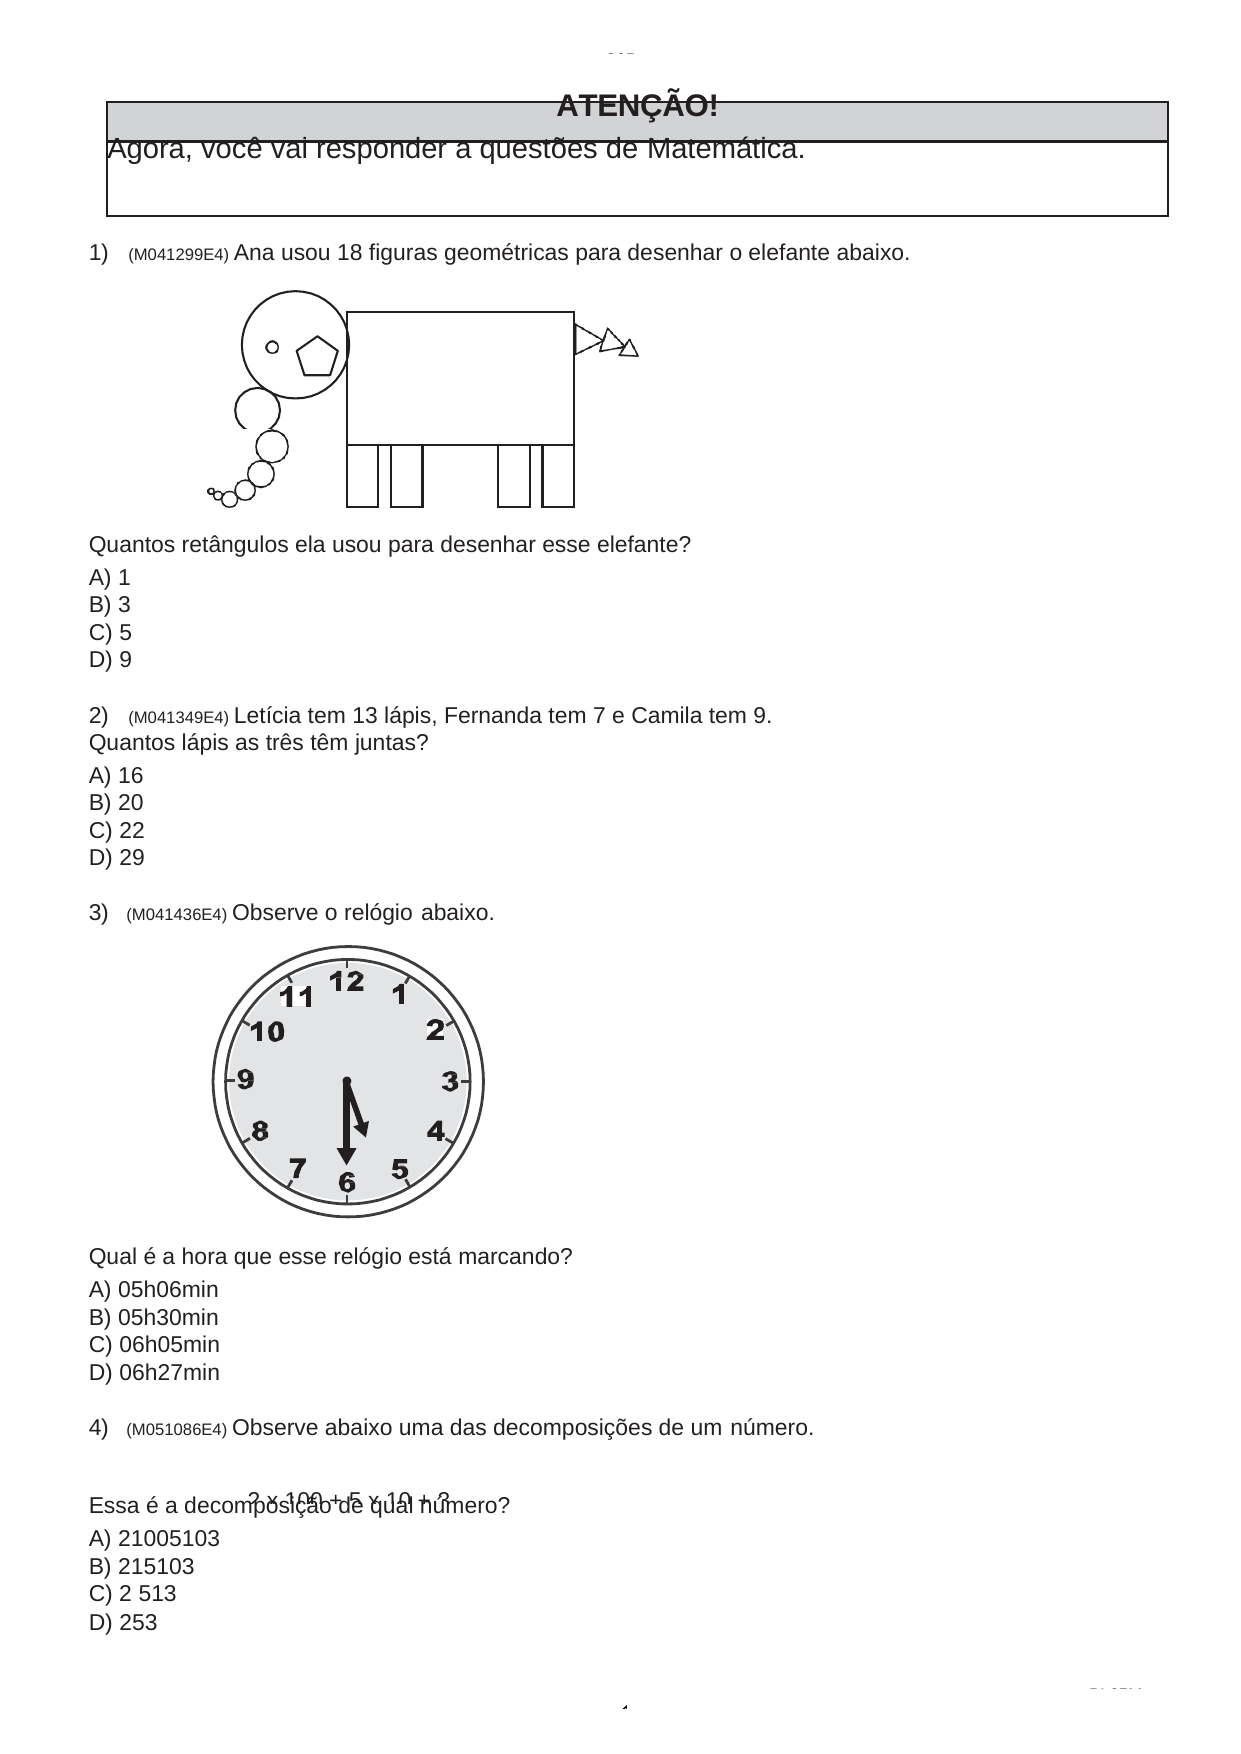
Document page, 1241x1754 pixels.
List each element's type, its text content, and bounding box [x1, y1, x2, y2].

text B) 215103 [106, 1558, 1163, 1578]
table_cell [499, 446, 529, 506]
list (M051086E4) Observe abaixo uma das decomposições de um número. [88, 1414, 1163, 1440]
list (M041436E4) Observe o relógio abaixo. [88, 899, 1163, 926]
list 06h27min [88, 1359, 1163, 1385]
picture [207, 429, 289, 508]
picture [280, 986, 311, 1007]
text Quantos retângulos ela usou para desenhar esse elefante? [88, 531, 1163, 557]
list 5 [88, 619, 1163, 645]
list 16 [88, 762, 1163, 788]
text Qual é a hora que esse relógio está marcando? [88, 1243, 1163, 1269]
picture [575, 323, 639, 357]
table_cell [379, 446, 390, 506]
list 1 [88, 564, 1163, 590]
picture [426, 1019, 444, 1040]
picture [265, 340, 279, 354]
table_cell [544, 446, 573, 506]
list (M041349E4) Letícia tem 13 lápis, Fernanda tem 7 e Camila tem 9. Quantos lápis as três têm juntas? [88, 702, 774, 755]
table_cell [348, 446, 377, 506]
table_header [348, 313, 573, 444]
list 05h06min [88, 1276, 1163, 1303]
list 20 [88, 789, 1163, 816]
list 22 [88, 817, 1163, 843]
table_cell [424, 446, 497, 506]
list 05h30min [88, 1304, 1163, 1330]
list 29 [88, 844, 1163, 871]
text Essa é a decomposição de qual número? A) 21005103 [88, 1492, 512, 1551]
list 06h05min [88, 1331, 1163, 1358]
list 3 [88, 591, 1163, 618]
table_cell [531, 446, 541, 506]
text C) 2 513 [88, 1579, 1163, 1606]
text D) 253 [88, 1609, 1163, 1635]
table_cell [392, 446, 421, 506]
list (M041299E4) Ana usou 18 figuras geométricas para desenhar o elefante abaixo. [88, 239, 1163, 265]
list 9 [88, 646, 1163, 673]
